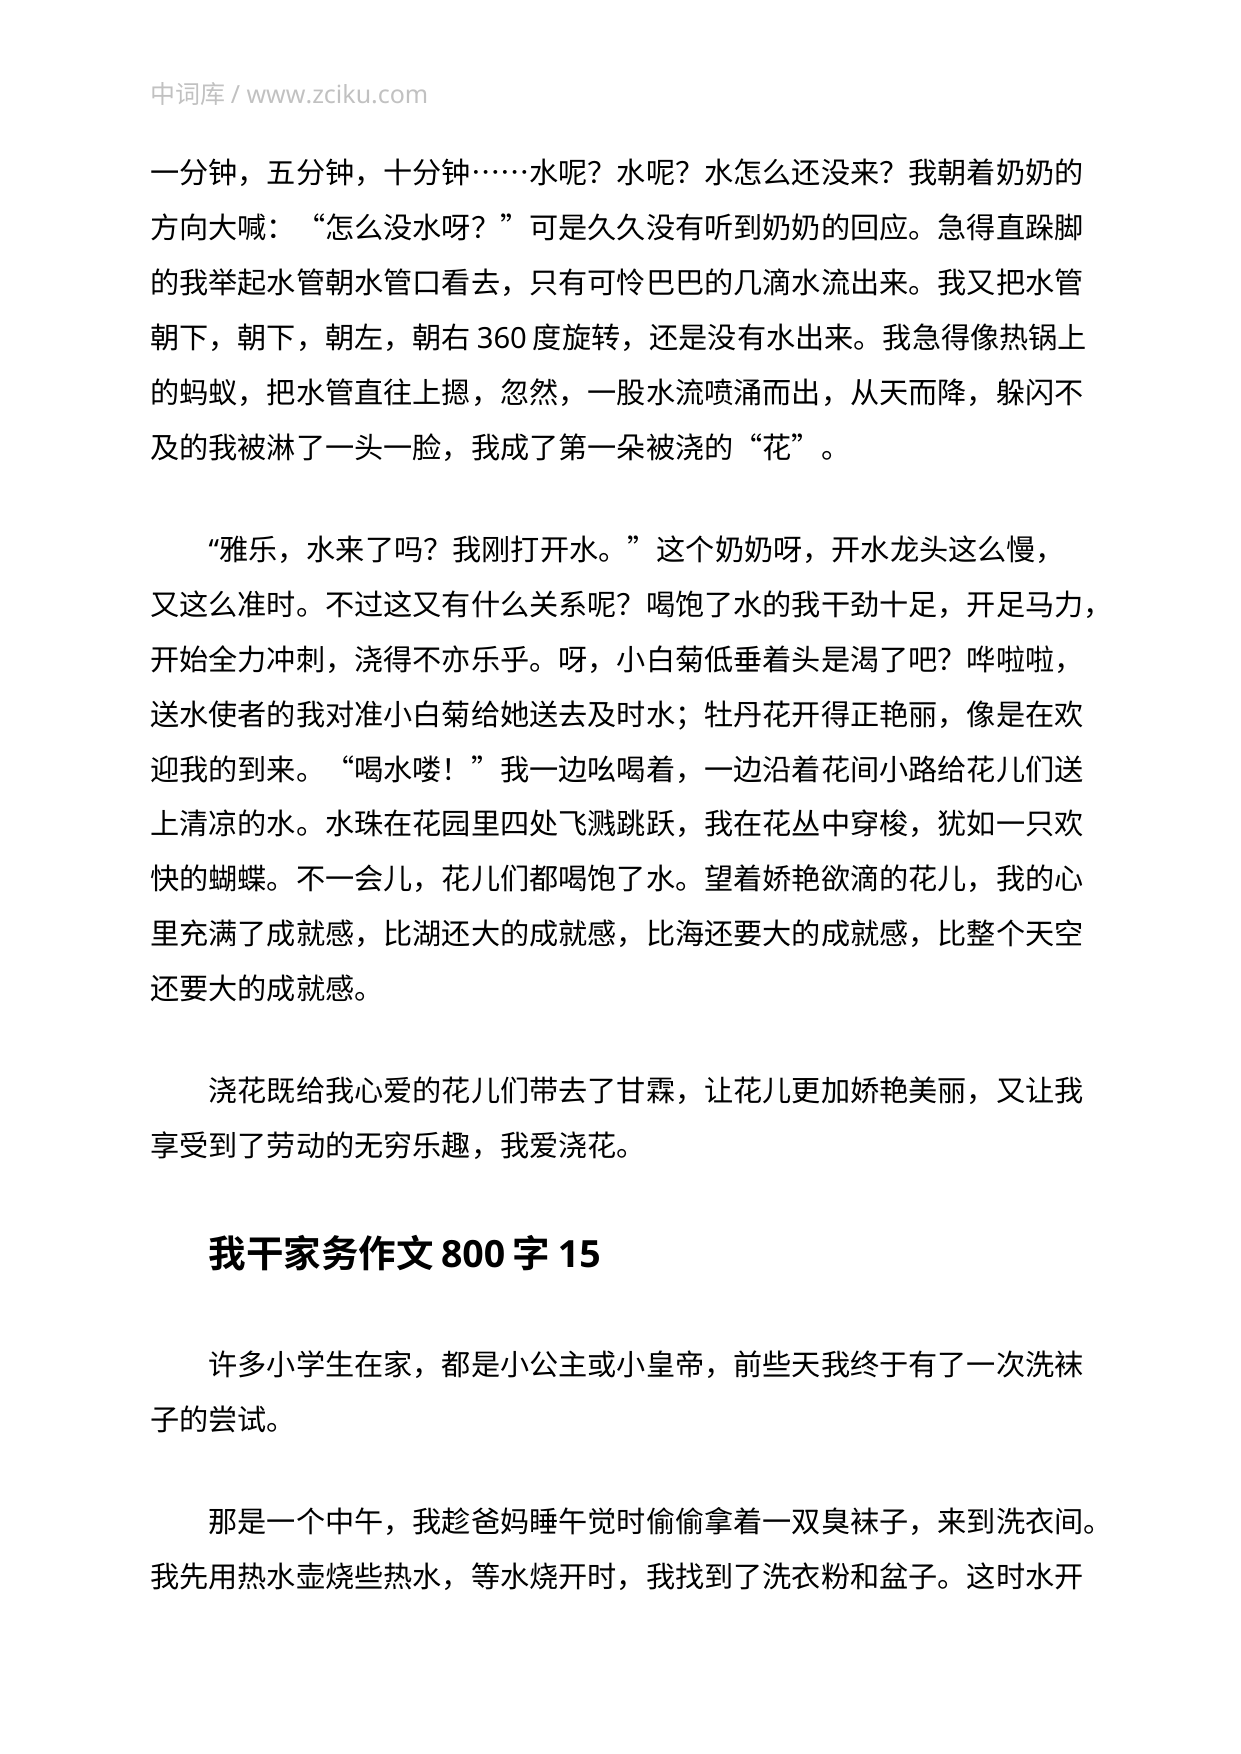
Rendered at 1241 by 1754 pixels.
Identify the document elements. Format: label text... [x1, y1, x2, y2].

text 浇花既给我心爱的花儿们带去了甘霖，让花儿更加娇艳美丽，又让我享受到了劳动的无穷乐趣，我爱浇花。 [150, 1067, 1090, 1164]
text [150, 150, 1090, 467]
text “雅乐，水来了吗？我刚打开水。”这个奶奶呀，开水龙头这么慢，又这么准时。不过这又有什么关系呢？喝饱了水的我干劲十足，开足马力，开始全力冲刺，浇得不亦乐乎。呀，小白菊低垂着头是渴了吧？哗啦啦，送水使者的我对准小白菊给她送去及时水；牡丹花开得正艳丽，像是在欢迎我的到来。“喝水喽！”我一边吆喝着，一边沿着花间小路给花儿们送上清凉的水。水珠在花园里四处飞溅跳跃，我在花丛中穿梭，犹如一只欢快的蝴蝶。不一会儿，花儿们都喝饱了水。望着娇艳欲滴的花儿，我的心里充满了成就感，比湖还大的成就感，比海还要大的成就感，比整个天空还要大的成就感。 [150, 526, 1090, 1008]
text 我干家务作文800字15 [150, 1224, 1090, 1278]
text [150, 1498, 1090, 1596]
text 许多小学生在家，都是小公主或小皇帝，前些天我终于有了一次洗袜子的尝试。 [150, 1342, 1090, 1439]
